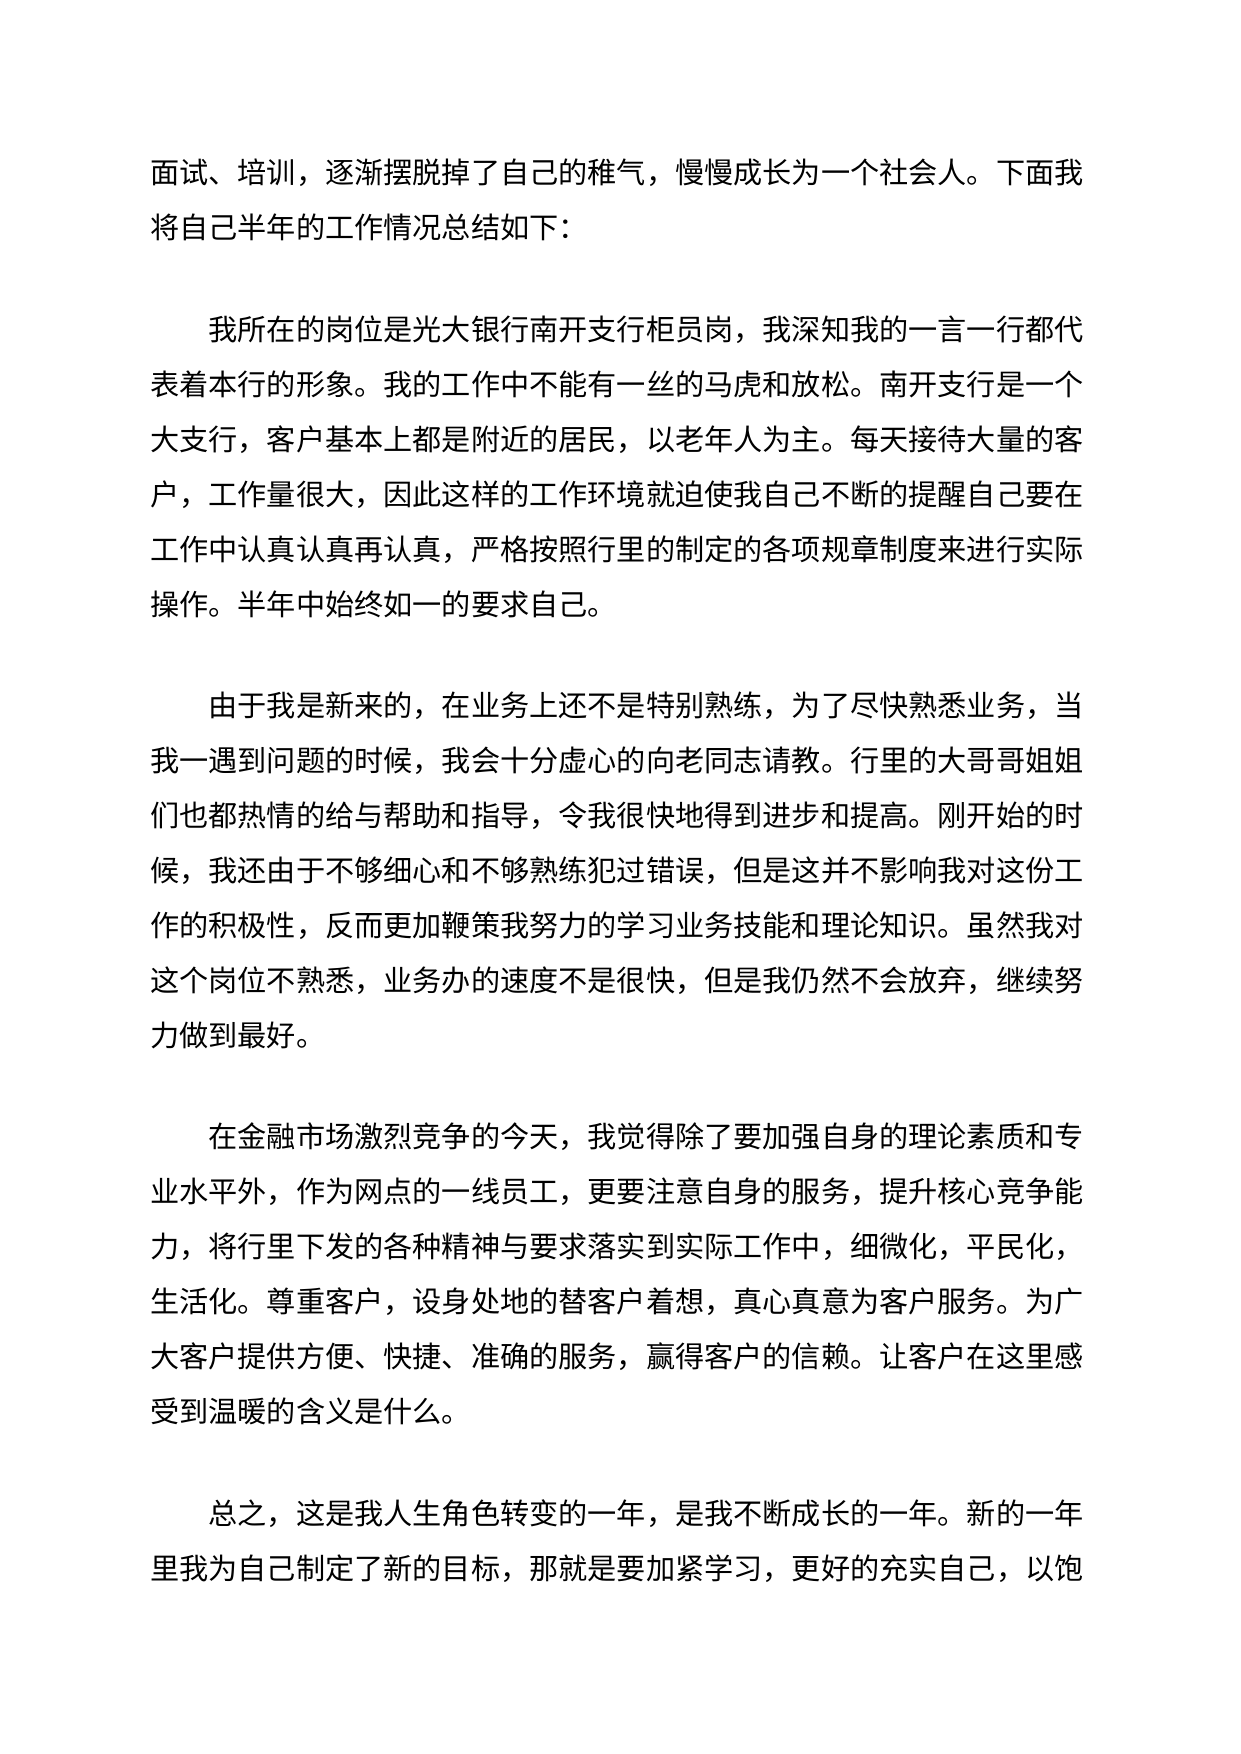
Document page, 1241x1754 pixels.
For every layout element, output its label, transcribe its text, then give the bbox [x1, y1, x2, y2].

text 我所在的岗位是光大银行南开支行柜员岗，我深知我的一言一行都代表着本行的形象。我的工作中不能有一丝的马虎和放松。南开支行是一个大支行，客户基本上都是附近的居民，以老年人为主。每天接待大量的客户，工作量很大，因此这样的工作环境就迫使我自己不断的提醒自己要在工作中认真认真再认真，严格按照行里的制定的各项规章制度来进行实际操作。半年中始终如一的要求自己。 [150, 307, 1090, 623]
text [150, 150, 1090, 247]
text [150, 1490, 1090, 1587]
text 在金融市场激烈竞争的今天，我觉得除了要加强自身的理论素质和专业水平外，作为网点的一线员工，更要注意自身的服务，提升核心竞争能力，将行里下发的各种精神与要求落实到实际工作中，细微化，平民化，生活化。尊重客户，设身处地的替客户着想，真心真意为客户服务。为广大客户提供方便、快捷、准确的服务，赢得客户的信赖。让客户在这里感受到温暖的含义是什么。 [150, 1114, 1090, 1431]
text 由于我是新来的，在业务上还不是特别熟练，为了尽快熟悉业务，当我一遇到问题的时候，我会十分虚心的向老同志请教。行里的大哥哥姐姐们也都热情的给与帮助和指导，令我很快地得到进步和提高。刚开始的时候，我还由于不够细心和不够熟练犯过错误，但是这并不影响我对这份工作的积极性，反而更加鞭策我努力的学习业务技能和理论知识。虽然我对这个岗位不熟悉，业务办的速度不是很快，但是我仍然不会放弃，继续努力做到最好。 [150, 683, 1090, 1054]
